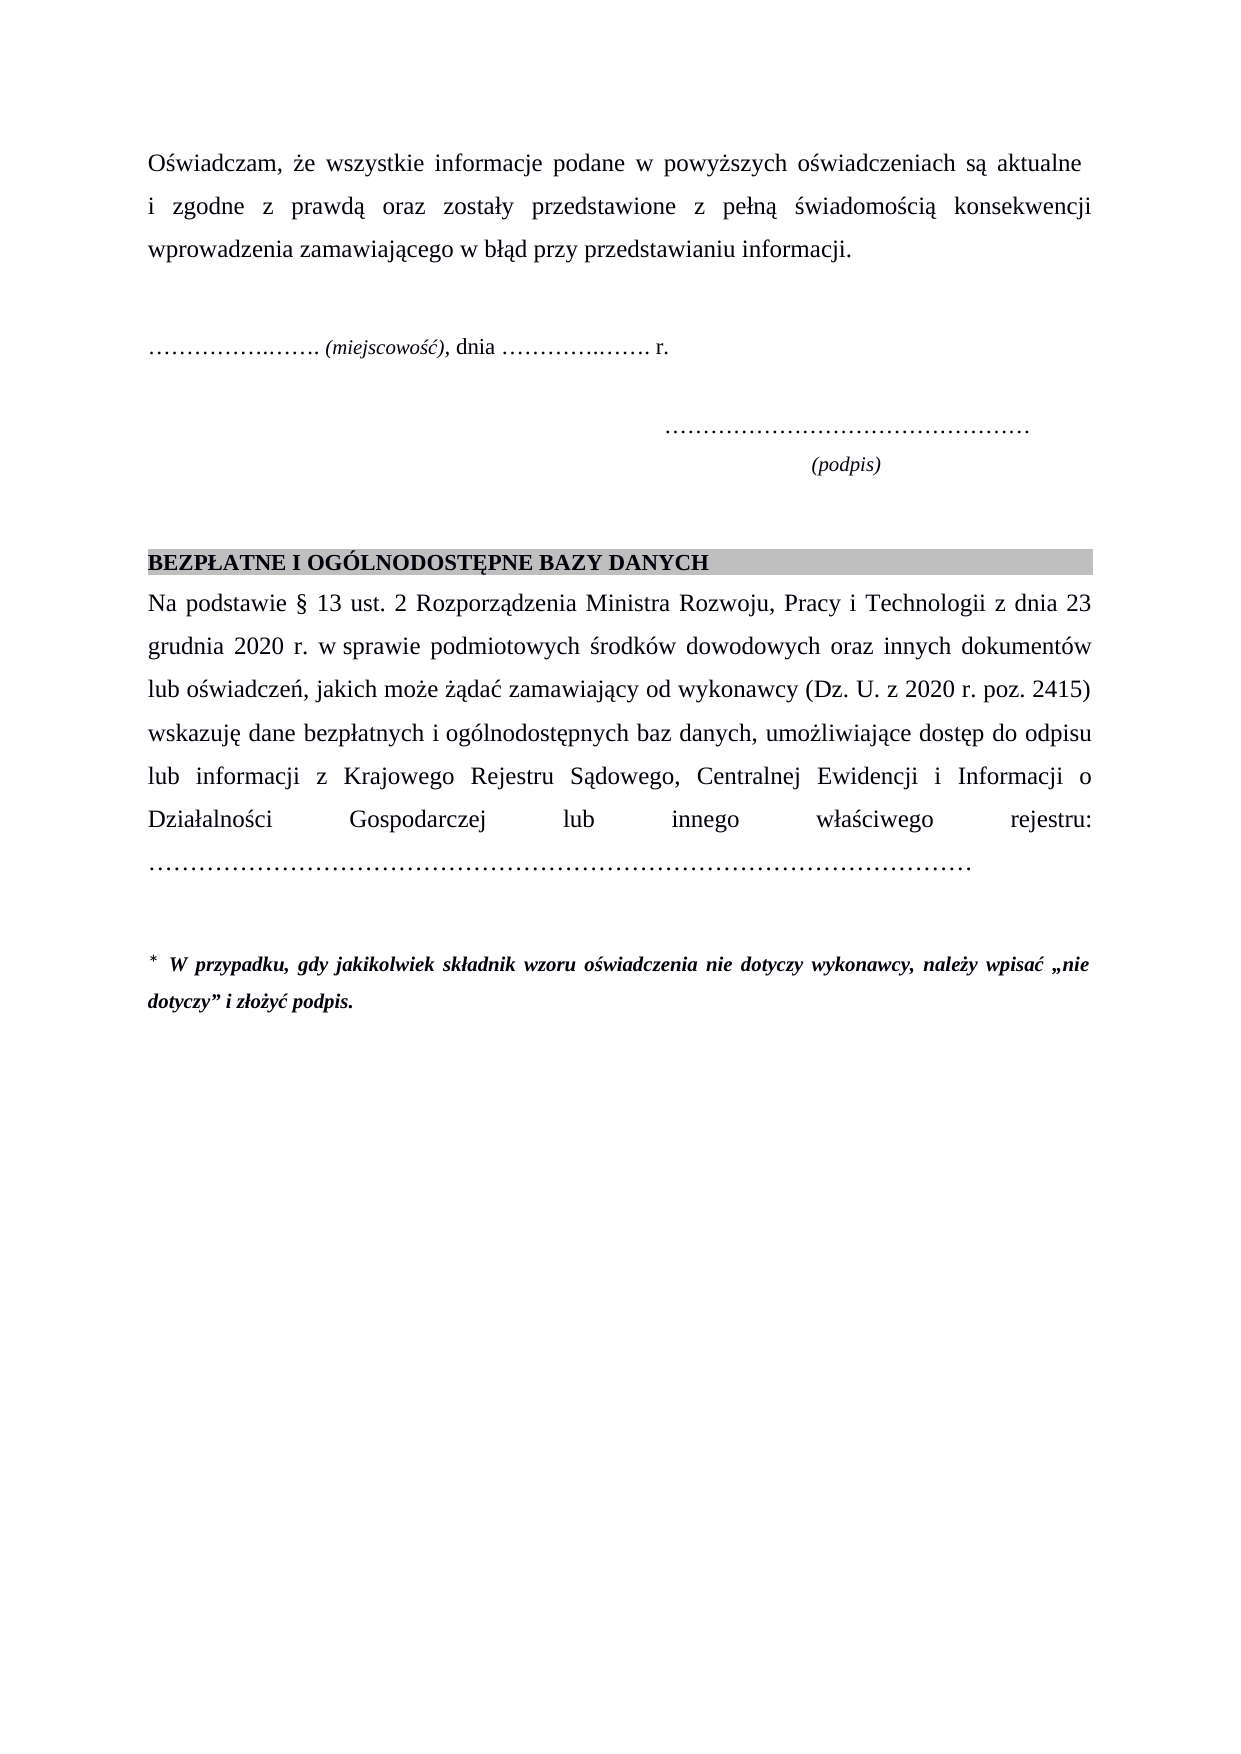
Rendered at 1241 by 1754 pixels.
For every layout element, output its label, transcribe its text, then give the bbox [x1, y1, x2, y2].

text …………….……. (miejscowość), dnia ………….……. r. [148, 333, 1093, 359]
text ………………………………………… [148, 412, 1093, 438]
text * W przypadku, gdy jakikolwiek składnik wzoru oświadczenia nie dotyczy wykonawcy, należy wpisać „nie dotyczy” i złożyć podpis. [148, 949, 1093, 1013]
text Oświadczam, że wszystkie informacje podane w powyższych oświadczeniach są aktualne i zgodne z prawdą oraz zostały przedstawione z pełną świadomością konsekwencji wprowadzenia zamawiającego w błąd przy przedstawianiu informacji. [148, 148, 1093, 263]
text Na podstawie § 13 ust. 2 Rozporządzenia Ministra Rozwoju, Pracy i Technologii z dnia 23 grudnia 2020 r. w sprawie podmiotowych środków dowodowych oraz innych dokumentów lub oświadczeń, jakich może żądać zamawiający od wykonawcy (Dz. U. z 2020 r. poz. 2415) wskazuję dane bezpłatnych i ogólnodostępnych baz danych, umożliwiające dostęp do odpisu lub informacji z Krajowego Rejestru Sądowego, Centralnej Ewidencji i Informacji o Działalności Gospodarczej lub innego właściwego rejestru:……………………………………………………………………………………… [148, 588, 1093, 876]
text BEZPŁATNE I OGÓLNODOSTĘPNE BAZY DANYCH [148, 549, 1093, 575]
text (podpis) [738, 452, 1093, 476]
